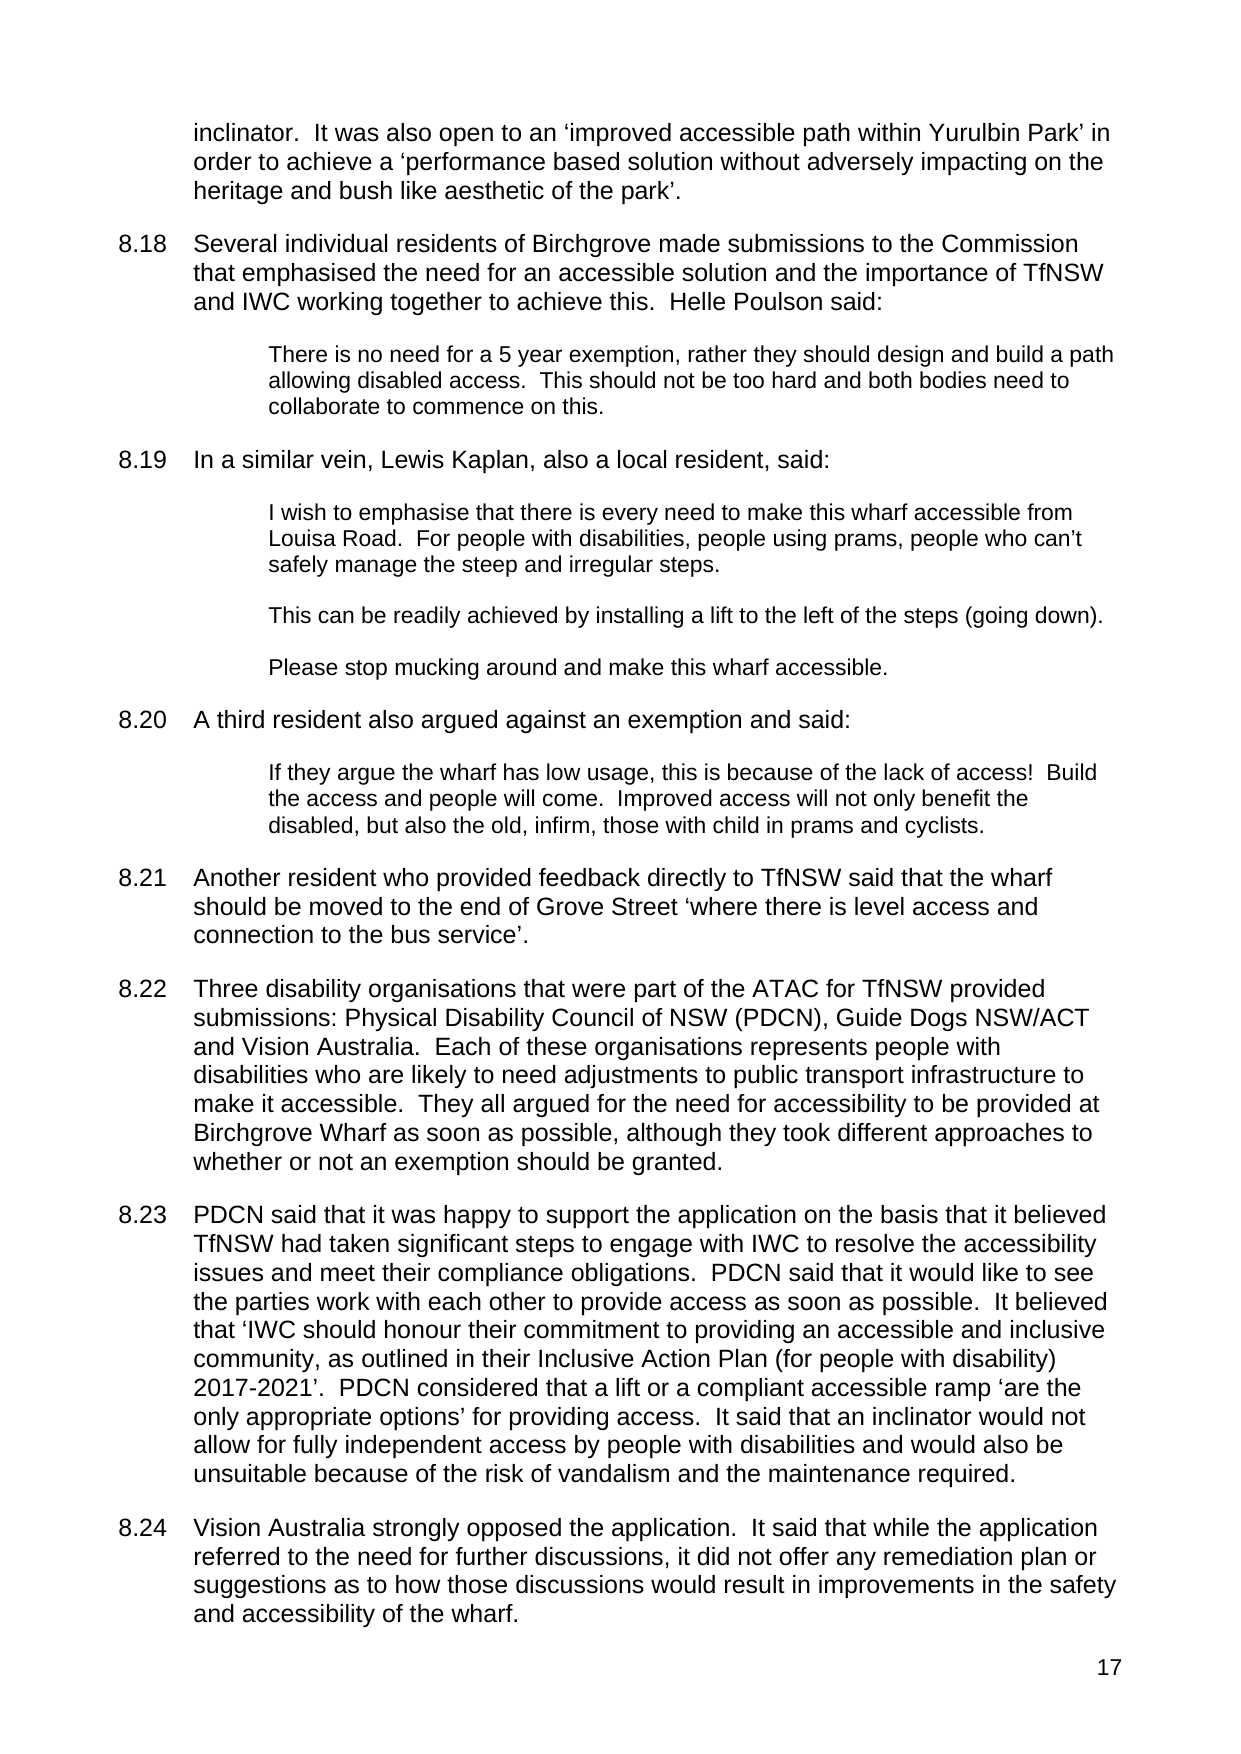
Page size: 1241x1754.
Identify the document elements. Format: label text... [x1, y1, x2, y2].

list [118, 118, 1122, 204]
list Several individual residents of Birchgrove made submissions to the Commission that emphasised the need for an accessible solution and the importance of TfNSW and IWC working together to achieve this. Helle Poulson said: [118, 229, 1122, 316]
text If they argue the wharf has low usage, this is because of the lack of access! Build the access and people will come. Improved access will not only benefit the disabled, but also the old, infirm, those with child in prams and cyclists. [268, 759, 1122, 838]
list Three disability organisations that were part of the ATAC for TfNSW provided submissions: Physical Disability Council of NSW (PDCN), Guide Dogs NSW/ACT and Vision Australia. Each of these organisations represents people with disabilities who are likely to need adjustments to public transport infrastructure to make it accessible. They all argued for the need for accessibility to be provided at Birchgrove Wharf as soon as possible, although they took different approaches to whether or not an exemption should be granted. [118, 974, 1122, 1176]
list In a similar vein, Lewis Kaplan, also a local resident, said: [118, 445, 1122, 473]
text There is no need for a 5 year exemption, rather they should design and build a path allowing disabled access. This should not be too hard and both bodies need to collaborate to commence on this. [268, 341, 1122, 420]
text This can be readily achieved by installing a lift to the left of the steps (going down). [268, 602, 1122, 629]
list PDCN said that it was happy to support the application on the basis that it believed TfNSW had taken significant steps to engage with IWC to resolve the accessibility issues and meet their compliance obligations. PDCN said that it would like to see the parties work with each other to provide access as soon as possible. It believed that ‘IWC should honour their commitment to providing an accessible and inclusive community, as outlined in their Inclusive Action Plan (for people with disability) 2017-2021’. PDCN considered that a lift or a compliant accessible ramp ‘are the only appropriate options’ for providing access. It said that an inclinator would not allow for fully independent access by people with disabilities and would also be unsuitable because of the risk of vandalism and the maintenance required. [118, 1201, 1122, 1488]
text Please stop mucking around and make this wharf accessible. [268, 654, 1122, 680]
list A third resident also argued against an exemption and said: [118, 705, 1122, 734]
text I wish to emphasise that there is every need to make this wharf accessible from Louisa Road. For people with disabilities, people using prams, people who can’t safely manage the steep and irregular steps. [268, 498, 1122, 577]
list Another resident who provided feedback directly to TfNSW said that the wharf should be moved to the end of Grove Street ‘where there is level access and connection to the bus service’. [118, 863, 1122, 949]
list Vision Australia strongly opposed the application. It said that while the application referred to the need for further discussions, it did not offer any remediation plan or suggestions as to how those discussions would result in improvements in the safety and accessibility of the wharf. [118, 1513, 1122, 1628]
